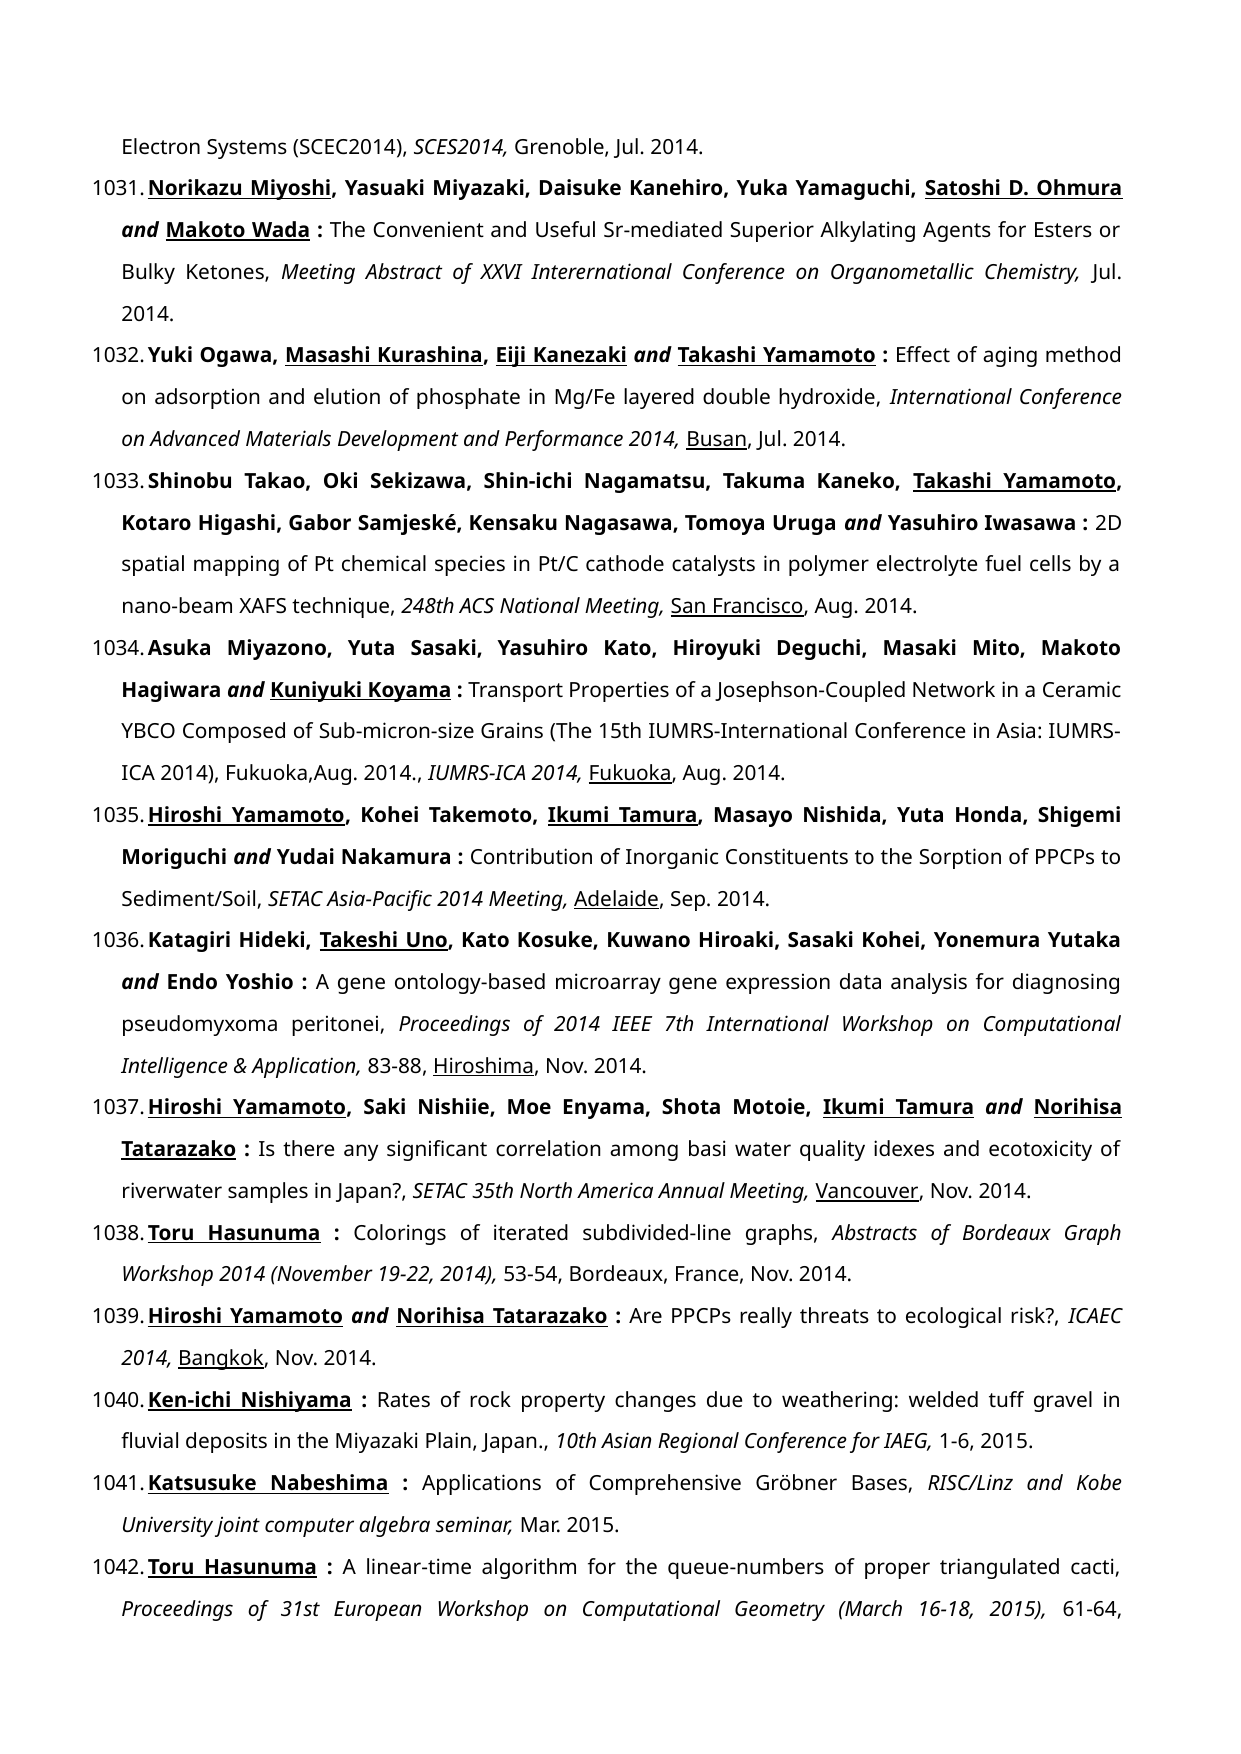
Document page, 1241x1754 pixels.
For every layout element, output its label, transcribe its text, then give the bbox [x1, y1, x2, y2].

list Katagiri Hideki, Takeshi Uno, Kato Kosuke, Kuwano Hiroaki, Sasaki Kohei, Yonemura Yutaka and Endo Yoshio : A gene ontology-based microarray gene expression data analysis for diagnosing pseudomyxoma peritonei, Proceedings of 2014 IEEE 7th International Workshop on Computational Intelligence & Application, 83-88, Hiroshima, Nov. 2014. [92, 919, 1122, 1086]
list Ken-ichi Nishiyama : Rates of rock property changes due to weathering: welded tuff gravel in fluvial deposits in the Miyazaki Plain, Japan., 10th Asian Regional Conference for IAEG, 1-6, 2015. [92, 1378, 1122, 1462]
list Norikazu Miyoshi, Yasuaki Miyazaki, Daisuke Kanehiro, Yuka Yamaguchi, Satoshi D. Ohmura and Makoto Wada : The Convenient and Useful Sr-mediated Superior Alkylating Agents for Esters or Bulky Ketones, Meeting Abstract of XXVI Interernational Conference on Organometallic Chemistry, Jul. 2014. [92, 167, 1122, 334]
list Shinobu Takao, Oki Sekizawa, Shin-ichi Nagamatsu, Takuma Kaneko, Takashi Yamamoto, Kotaro Higashi, Gabor Samjeské, Kensaku Nagasawa, Tomoya Uruga and Yasuhiro Iwasawa : 2D spatial mapping of Pt chemical species in Pt/C cathode catalysts in polymer electrolyte fuel cells by a nano-beam XAFS technique, 248th ACS National Meeting, San Francisco, Aug. 2014. [92, 459, 1122, 626]
list Katsusuke Nabeshima : Applications of Comprehensive Gröbner Bases, RISC/Linz and Kobe University joint computer algebra seminar, Mar. 2015. [92, 1462, 1122, 1545]
list Yuki Ogawa, Masashi Kurashina, Eiji Kanezaki and Takashi Yamamoto : Effect of aging method on adsorption and elution of phosphate in Mg/Fe layered double hydroxide, International Conference on Advanced Materials Development and Performance 2014, Busan, Jul. 2014. [92, 334, 1122, 459]
list Toru Hasunuma : Colorings of iterated subdivided-line graphs, Abstracts of Bordeaux Graph Workshop 2014 (November 19-22, 2014), 53-54, Bordeaux, France, Nov. 2014. [92, 1211, 1122, 1295]
list Hiroshi Yamamoto, Saki Nishiie, Moe Enyama, Shota Motoie, Ikumi Tamura and Norihisa Tatarazako : Is there any significant correlation among basi water quality idexes and ecotoxicity of riverwater samples in Japan?, SETAC 35th North America Annual Meeting, Vancouver, Nov. 2014. [92, 1086, 1122, 1211]
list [92, 1545, 1122, 1629]
list Hiroshi Yamamoto, Kohei Takemoto, Ikumi Tamura, Masayo Nishida, Yuta Honda, Shigemi Moriguchi and Yudai Nakamura : Contribution of Inorganic Constituents to the Sorption of PPCPs to Sediment/Soil, SETAC Asia-Pacific 2014 Meeting, Adelaide, Sep. 2014. [92, 793, 1122, 919]
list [92, 125, 1122, 167]
list Hiroshi Yamamoto and Norihisa Tatarazako : Are PPCPs really threats to ecological risk?, ICAEC 2014, Bangkok, Nov. 2014. [92, 1295, 1122, 1378]
list Asuka Miyazono, Yuta Sasaki, Yasuhiro Kato, Hiroyuki Deguchi, Masaki Mito, Makoto Hagiwara and Kuniyuki Koyama : Transport Properties of a Josephson-Coupled Network in a Ceramic YBCO Composed of Sub-micron-size Grains (The 15th IUMRS-International Conference in Asia: IUMRS-ICA 2014), Fukuoka,Aug. 2014., IUMRS-ICA 2014, Fukuoka, Aug. 2014. [92, 626, 1122, 793]
